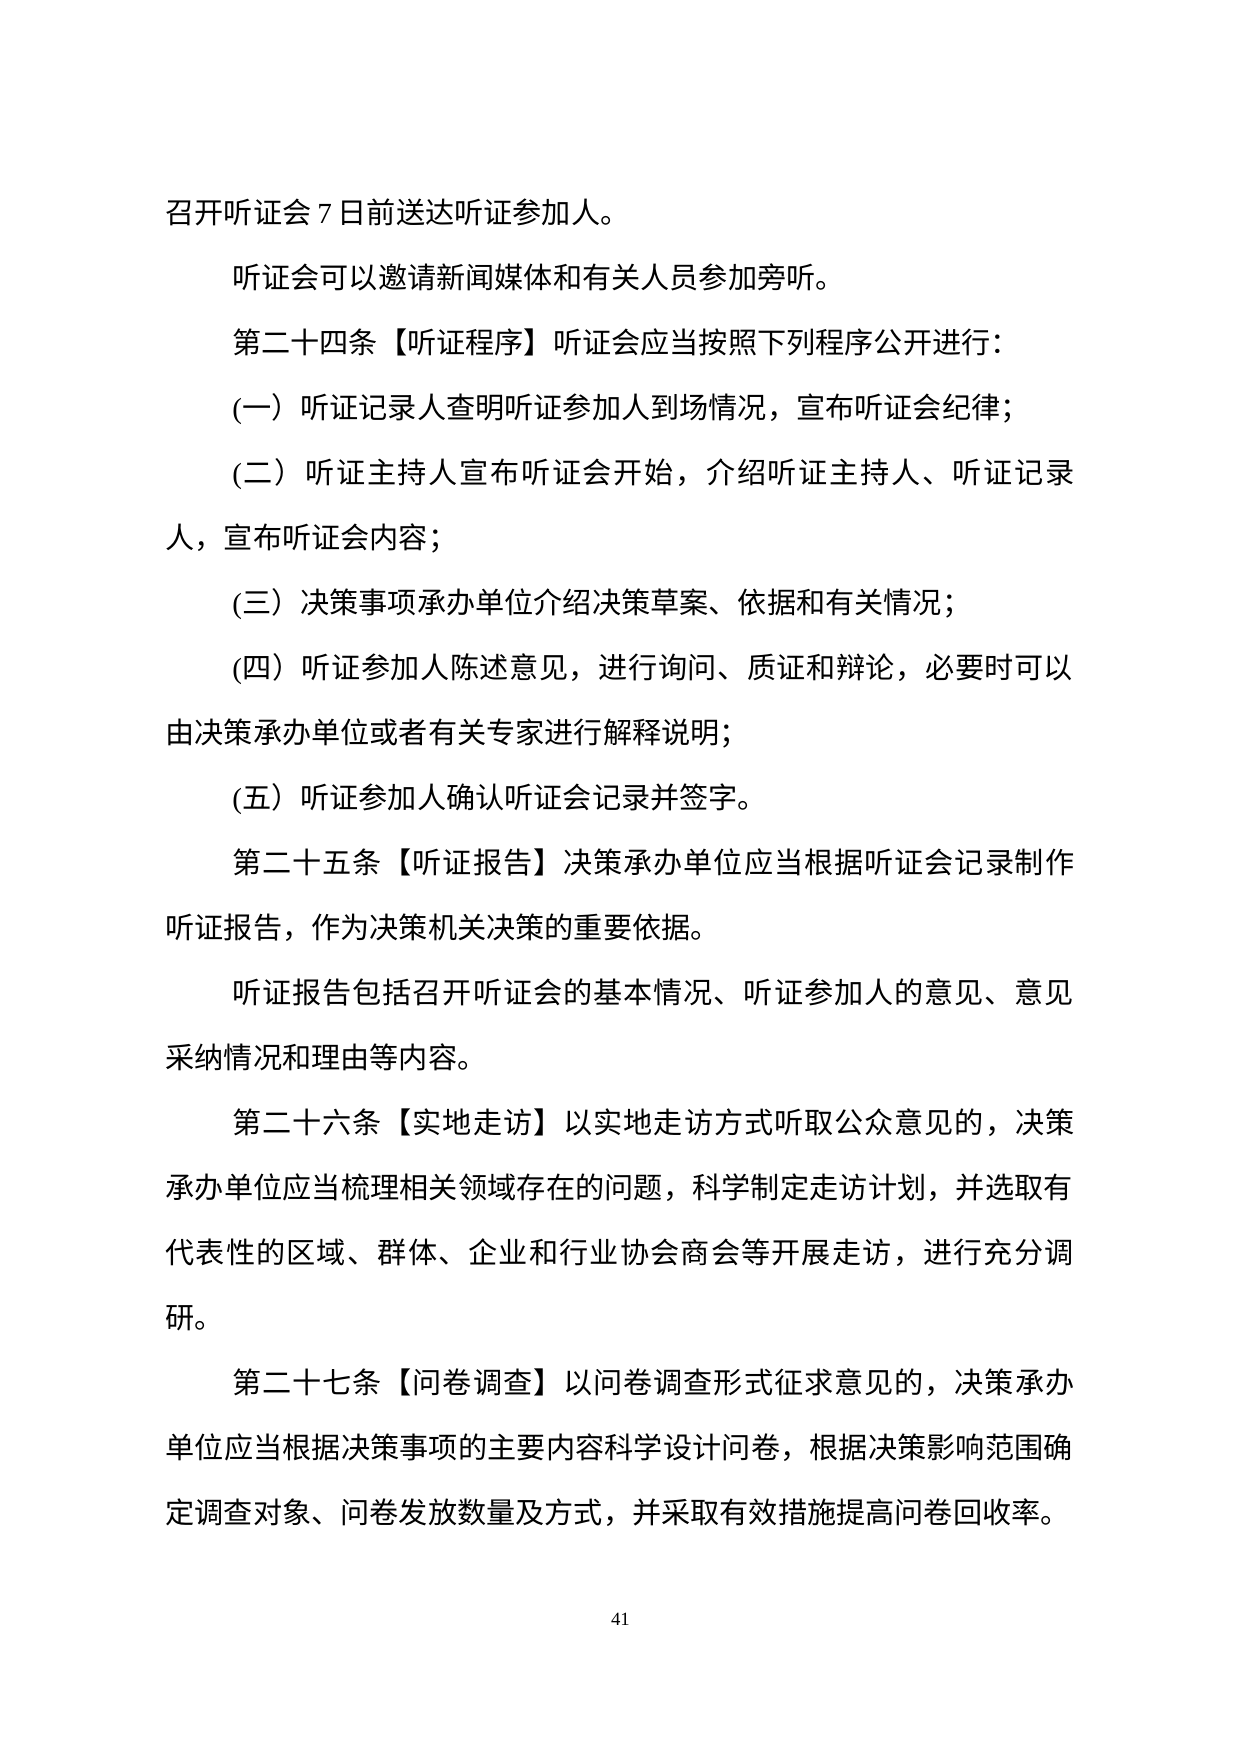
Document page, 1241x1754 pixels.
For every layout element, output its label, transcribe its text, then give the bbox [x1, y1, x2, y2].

text (五）听证参加人确认听证会记录并签字。 [165, 763, 1075, 828]
text 第二十六条【实地走访】以实地走访方式听取公众意见的，决策承办单位应当梳理相关领域存在的问题，科学制定走访计划，并选取有代表性的区域、群体、企业和行业协会商会等开展走访，进行充分调研。 [165, 1088, 1075, 1348]
text 第二十七条【问卷调查】以问卷调查形式征求意见的，决策承办单位应当根据决策事项的主要内容科学设计问卷，根据决策影响范围确定调查对象、问卷发放数量及方式，并采取有效措施提高问卷回收率。 [165, 1348, 1075, 1543]
text (四）听证参加人陈述意见，进行询问、质证和辩论，必要时可以由决策承办单位或者有关专家进行解释说明； [165, 633, 1075, 763]
text 听证会可以邀请新闻媒体和有关人员参加旁听。 [165, 243, 1075, 308]
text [165, 178, 1075, 243]
text 第二十四条【听证程序】听证会应当按照下列程序公开进行： [165, 308, 1075, 373]
text 听证报告包括召开听证会的基本情况、听证参加人的意见、意见采纳情况和理由等内容。 [165, 958, 1075, 1088]
text 第二十五条【听证报告】决策承办单位应当根据听证会记录制作听证报告，作为决策机关决策的重要依据。 [165, 828, 1075, 958]
text (三）决策事项承办单位介绍决策草案、依据和有关情况； [165, 568, 1075, 633]
text (一）听证记录人查明听证参加人到场情况，宣布听证会纪律； [165, 373, 1075, 438]
text (二）听证主持人宣布听证会开始，介绍听证主持人、听证记录人，宣布听证会内容； [165, 438, 1075, 568]
